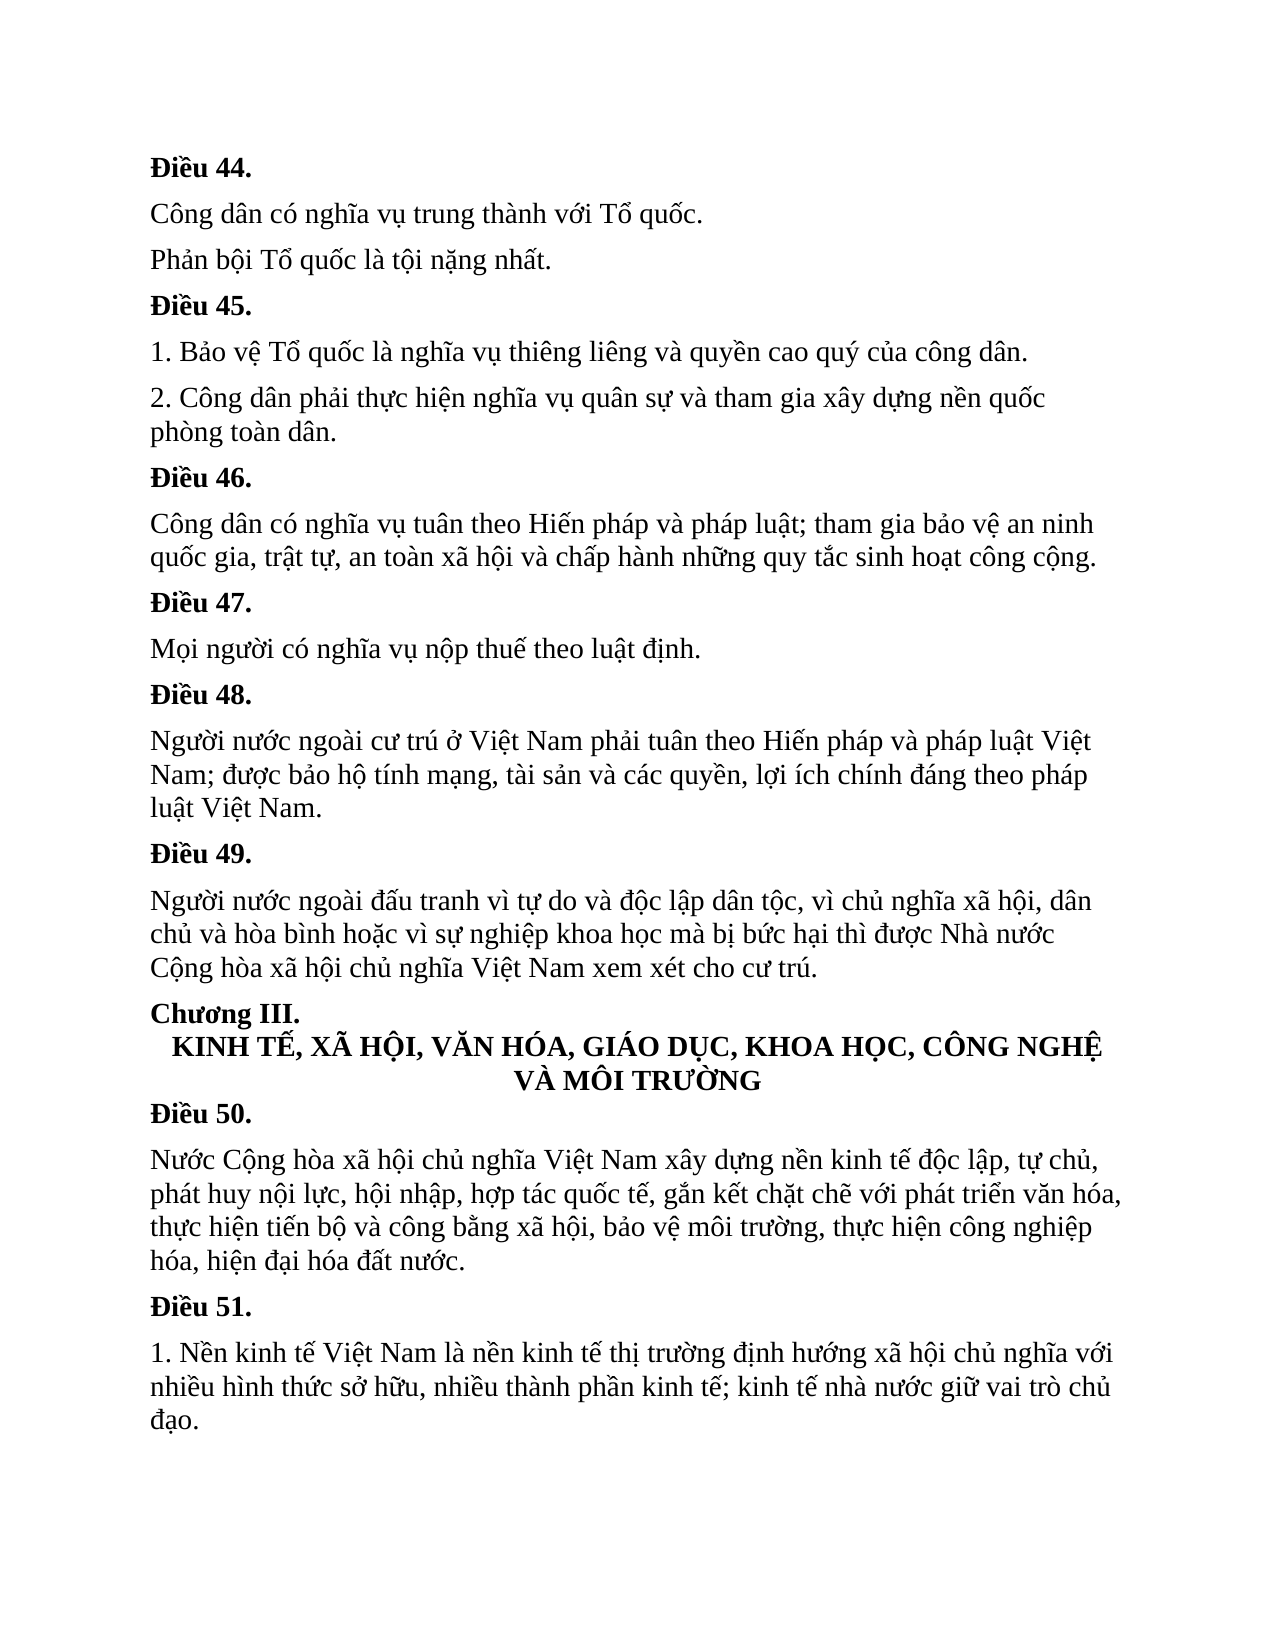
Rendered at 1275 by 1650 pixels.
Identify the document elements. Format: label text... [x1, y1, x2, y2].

text Điều 48. [150, 677, 1125, 711]
text 1. Nền kinh tế Việt Nam là nền kinh tế thị trường định hướng xã hội chủ nghĩa với nhiều hình thức sở hữu, nhiều thành phần kinh tế; kinh tế nhà nước giữ vai trò chủ đạo. [150, 1335, 1125, 1436]
text Công dân có nghĩa vụ trung thành với Tổ quốc. [150, 196, 1125, 229]
text 2. Công dân phải thực hiện nghĩa vụ quân sự và tham gia xây dựng nền quốc phòng toàn dân. [150, 380, 1125, 447]
text 1. Bảo vệ Tổ quốc là nghĩa vụ thiêng liêng và quyền cao quý của công dân. [150, 334, 1125, 368]
text Điều 49. [150, 837, 1125, 870]
text Mọi người có nghĩa vụ nộp thuế theo luật định. [150, 631, 1125, 665]
text Điều 47. [150, 585, 1125, 619]
text Người nước ngoài đấu tranh vì tự do và độc lập dân tộc, vì chủ nghĩa xã hội, dân chủ và hòa bình hoặc vì sự nghiệp khoa học mà bị bức hại thì được Nhà nước Cộng hòa xã hội chủ nghĩa Việt Nam xem xét cho cư trú. [150, 883, 1125, 983]
text Phản bội Tổ quốc là tội nặng nhất. [150, 242, 1125, 276]
text Công dân có nghĩa vụ tuân theo Hiến pháp và pháp luật; tham gia bảo vệ an ninh quốc gia, trật tự, an toàn xã hội và chấp hành những quy tắc sinh hoạt công cộng. [150, 506, 1125, 573]
text Chương III. [150, 996, 1125, 1029]
text Người nước ngoài cư trú ở Việt Nam phải tuân theo Hiến pháp và pháp luật Việt Nam; được bảo hộ tính mạng, tài sản và các quyền, lợi ích chính đáng theo pháp luật Việt Nam. [150, 723, 1125, 824]
text KINH TẾ, XÃ HỘI, VĂN HÓA, GIÁO DỤC, KHOA HỌC, CÔNG NGHỆ VÀ MÔI TRƯỜNG [150, 1029, 1125, 1096]
text Điều 46. [150, 460, 1125, 493]
text Điều 44. [150, 150, 1125, 183]
text Điều 45. [150, 288, 1125, 322]
text Điều 50. [150, 1096, 1125, 1130]
text Nước Cộng hòa xã hội chủ nghĩa Việt Nam xây dựng nền kinh tế độc lập, tự chủ, phát huy nội lực, hội nhập, hợp tác quốc tế, gắn kết chặt chẽ với phát triển văn hóa, thực hiện tiến bộ và công bằng xã hội, bảo vệ môi trường, thực hiện công nghiệp hóa, hiện đại hóa đất nước. [150, 1142, 1125, 1277]
text Điều 51. [150, 1289, 1125, 1323]
